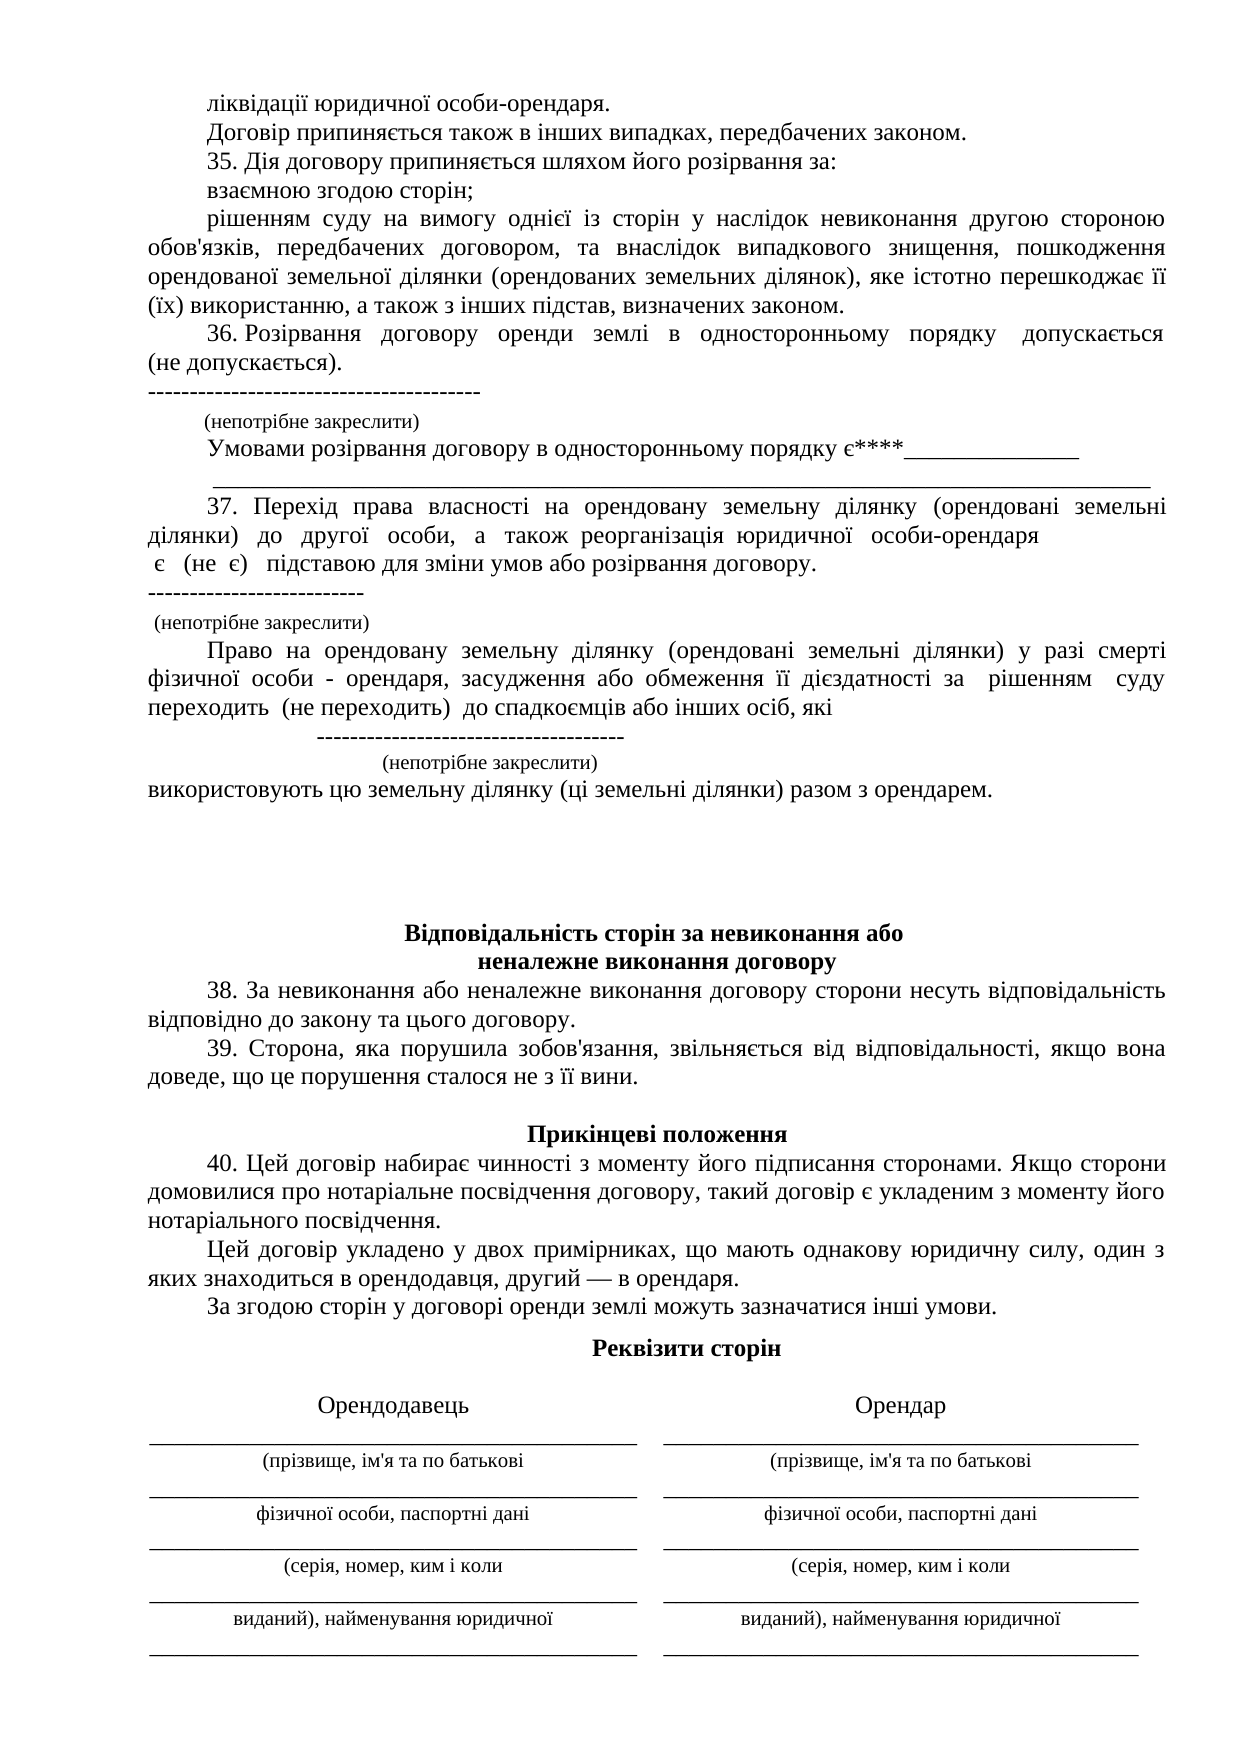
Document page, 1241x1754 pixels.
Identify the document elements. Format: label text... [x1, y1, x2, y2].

text 39. Сторона, яка порушила зобов'язання, звільняється від відповідальності, якщо вона доведе, що це порушення сталося не з її вини. [148, 1033, 1167, 1090]
text Відповідальність сторін за невиконання або неналежне виконання договору [148, 918, 1167, 975]
text Умовами розірвання договору в односторонньому порядку є****______________ [148, 433, 1167, 462]
table_cell _______________________________________ виданий), найменування юридичної [136, 1577, 650, 1630]
text ___________________________________________________________________________ [148, 462, 1167, 491]
table_cell ______________________________________ (прізвище, ім'я та по батькові [650, 1419, 1152, 1472]
text ------------------------------------- (непотрібне закреслити) [148, 721, 1167, 774]
text Цей договір укладено у двох примірниках, що мають однакову юридичну силу, один з яких знаходиться в орендодавця, другий — в орендаря. [148, 1234, 1167, 1291]
text є (не є) підставою для зміни умов або розірвання договору. [148, 548, 1167, 577]
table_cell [136, 1630, 650, 1659]
text За згодою сторін у договорі оренди землі можуть зазначатися інші умови. [148, 1291, 1167, 1320]
table_cell ______________________________________ (серія, номер, ким і коли [650, 1525, 1152, 1577]
text ліквідації юридичної особи-орендаря. [148, 88, 1167, 117]
text -------------------------- (непотрібне закреслити) [148, 577, 1167, 635]
text 35. Дія договору припиняється шляхом його розірвання за: [148, 146, 1167, 175]
table_header Орендодавець [136, 1390, 650, 1419]
text 36. Розірвання договору оренди землі в односторонньому порядку допускається (не допускається). [148, 318, 1167, 376]
text Договір припиняється також в інших випадках, передбачених законом. [148, 117, 1167, 146]
table_cell ______________________________________ виданий), найменування юридичної [650, 1577, 1152, 1630]
table_cell _______________________________________ (прізвище, ім'я та по батькові [136, 1419, 650, 1472]
text Право на орендовану земельну ділянку (орендовані земельні ділянки) у разі смерті фізичної особи - орендаря, засудження або обмеження її дієздатності за рішенням суду переходить (не переходить) до спадкоємців або інших осіб, які [148, 635, 1167, 721]
text Реквізити сторін [148, 1333, 1167, 1361]
text 40. Цей договір набирає чинності з моменту його підписання сторонами. Якщо сторони домовилися про нотаріальне посвідчення договору, такий договір є укладеним з моменту його нотаріального посвідчення. [148, 1148, 1167, 1234]
table_cell ______________________________________ фізичної особи, паспортні дані [650, 1472, 1152, 1524]
text Прикінцеві положення [148, 1119, 1167, 1148]
table_cell _______________________________________ (серія, номер, ким і коли [136, 1525, 650, 1577]
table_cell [650, 1630, 1152, 1659]
text рішенням суду на вимогу однієї із сторін у наслідок невиконання другою стороною обов'язків, передбачених договором, та внаслідок випадкового знищення, пошкодження орендованої земельної ділянки (орендованих земельних ділянок), яке істотно перешкоджає її (їх) використанню, а також з інших підстав, визначених законом. [148, 203, 1167, 318]
text 37. Перехід права власності на орендовану земельну ділянку (орендовані земельні ділянки) до другої особи, а також реорганізація юридичної особи-орендаря [148, 491, 1167, 548]
table_header Орендар [650, 1390, 1152, 1419]
text використовують цю земельну ділянку (ці земельні ділянки) разом з орендарем. [148, 774, 1167, 803]
text взаємною згодою сторін; [148, 175, 1167, 203]
text ---------------------------------------- (непотрібне закреслити) [148, 376, 1167, 433]
table_cell _______________________________________ фізичної особи, паспортні дані [136, 1472, 650, 1524]
text 38. За невиконання або неналежне виконання договору сторони несуть відповідальність відповідно до закону та цього договору. [148, 975, 1167, 1033]
